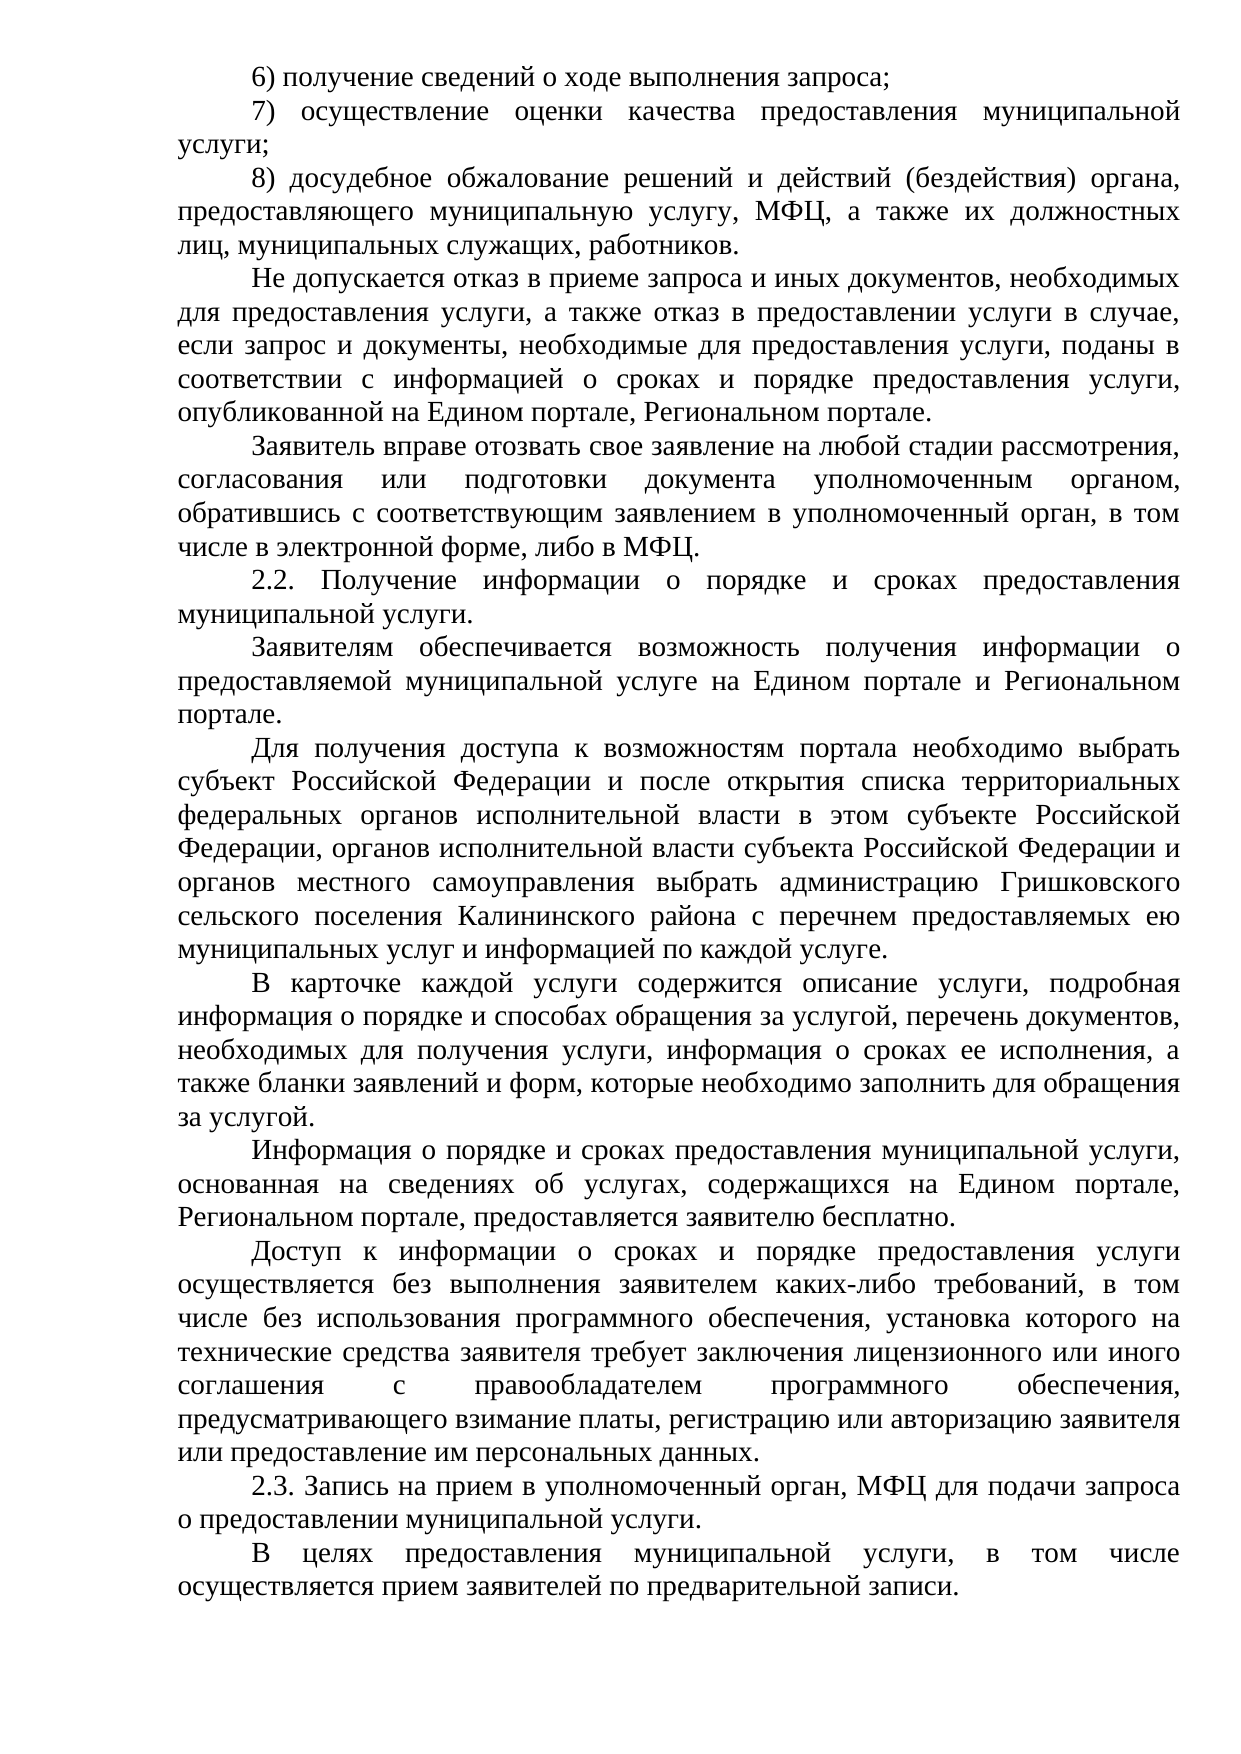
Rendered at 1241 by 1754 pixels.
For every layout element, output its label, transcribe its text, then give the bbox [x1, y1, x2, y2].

text 2.3. Запись на прием в уполномоченный орган, МФЦ для подачи запроса о предоставлении муниципальной услуги. [177, 1468, 1181, 1535]
text 8) досудебное обжалование решений и действий (бездействия) органа, предоставляющего муниципальную услугу, МФЦ, а также их должностных лиц, муниципальных служащих, работников. [177, 160, 1181, 260]
text 6) получение сведений о ходе выполнения запроса; [177, 59, 1181, 93]
text В целях предоставления муниципальной услуги, в том числе осуществляется прием заявителей по предварительной записи. [177, 1535, 1181, 1602]
text 7) осуществление оценки качества предоставления муниципальной услуги; [177, 93, 1181, 160]
text Не допускается отказ в приеме запроса и иных документов, необходимых для предоставления услуги, а также отказ в предоставлении услуги в случае, если запрос и документы, необходимые для предоставления услуги, поданы в соответствии с информацией о сроках и порядке предоставления услуги, опубликованной на Едином портале, Региональном портале. [177, 260, 1181, 428]
text Заявителям обеспечивается возможность получения информации о предоставляемой муниципальной услуге на Едином портале и Региональном портале. [177, 629, 1181, 730]
text Информация о порядке и сроках предоставления муниципальной услуги, основанная на сведениях об услугах, содержащихся на Едином портале, Региональном портале, предоставляется заявителю бесплатно. [177, 1132, 1181, 1233]
text 2.2. Получение информации о порядке и сроках предоставления муниципальной услуги. [177, 562, 1181, 629]
text Доступ к информации о сроках и порядке предоставления услуги осуществляется без выполнения заявителем каких-либо требований, в том числе без использования программного обеспечения, установка которого на технические средства заявителя требует заключения лицензионного или иного соглашения с правообладателем программного обеспечения, предусматривающего взимание платы, регистрацию или авторизацию заявителя или предоставление им персональных данных. [177, 1233, 1181, 1468]
text В карточке каждой услуги содержится описание услуги, подробная информация о порядке и способах обращения за услугой, перечень документов, необходимых для получения услуги, информация о сроках ее исполнения, а также бланки заявлений и форм, которые необходимо заполнить для обращения за услугой. [177, 965, 1181, 1132]
text Заявитель вправе отозвать свое заявление на любой стадии рассмотрения, согласования или подготовки документа уполномоченным органом, обратившись с соответствующим заявлением в уполномоченный орган, в том числе в электронной форме, либо в МФЦ. [177, 428, 1181, 562]
text Для получения доступа к возможностям портала необходимо выбрать субъект Российской Федерации и после открытия списка территориальных федеральных органов исполнительной власти в этом субъекте Российской Федерации, органов исполнительной власти субъекта Российской Федерации и органов местного самоуправления выбрать администрацию Гришковского сельского поселения Калининского района с перечнем предоставляемых ею муниципальных услуг и информацией по каждой услуге. [177, 730, 1181, 965]
